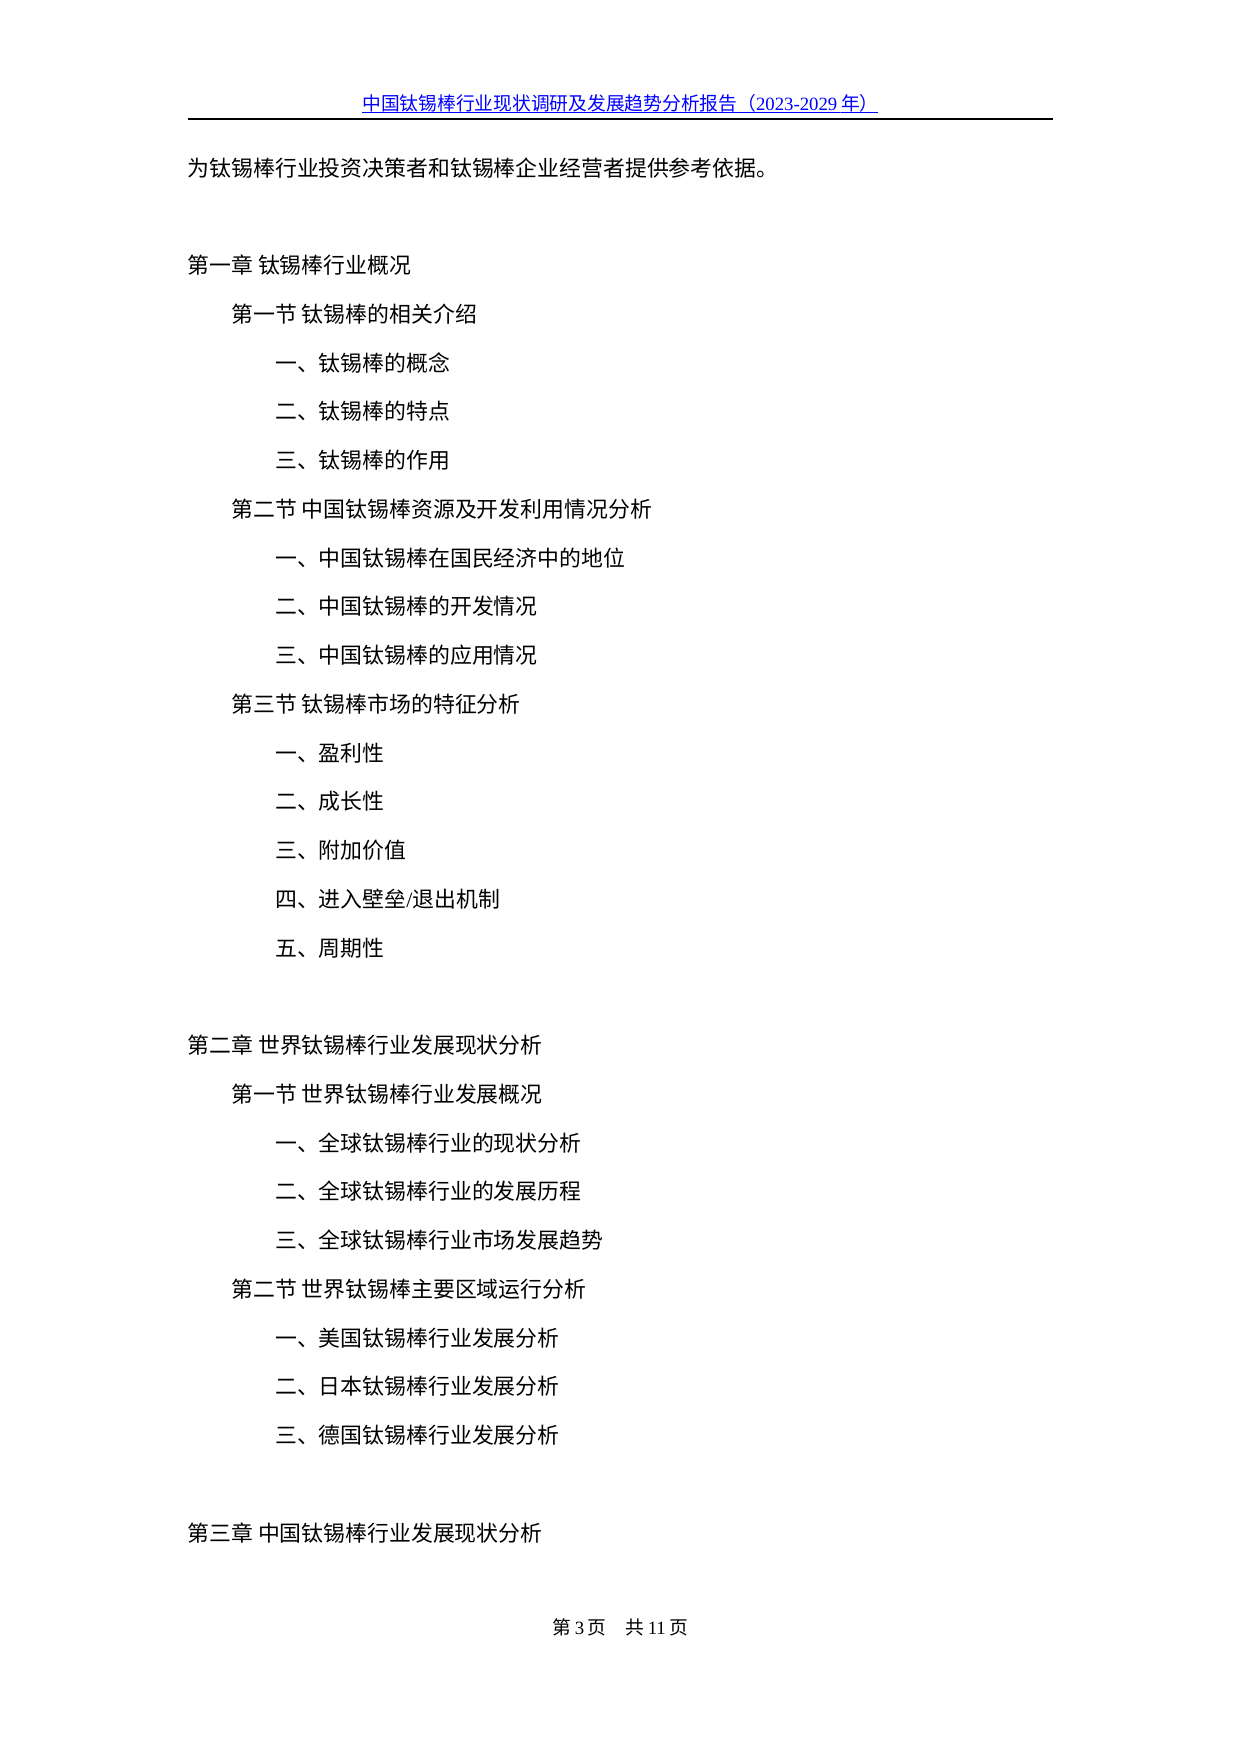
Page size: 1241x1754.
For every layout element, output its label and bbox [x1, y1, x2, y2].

text [187, 150, 1053, 1548]
